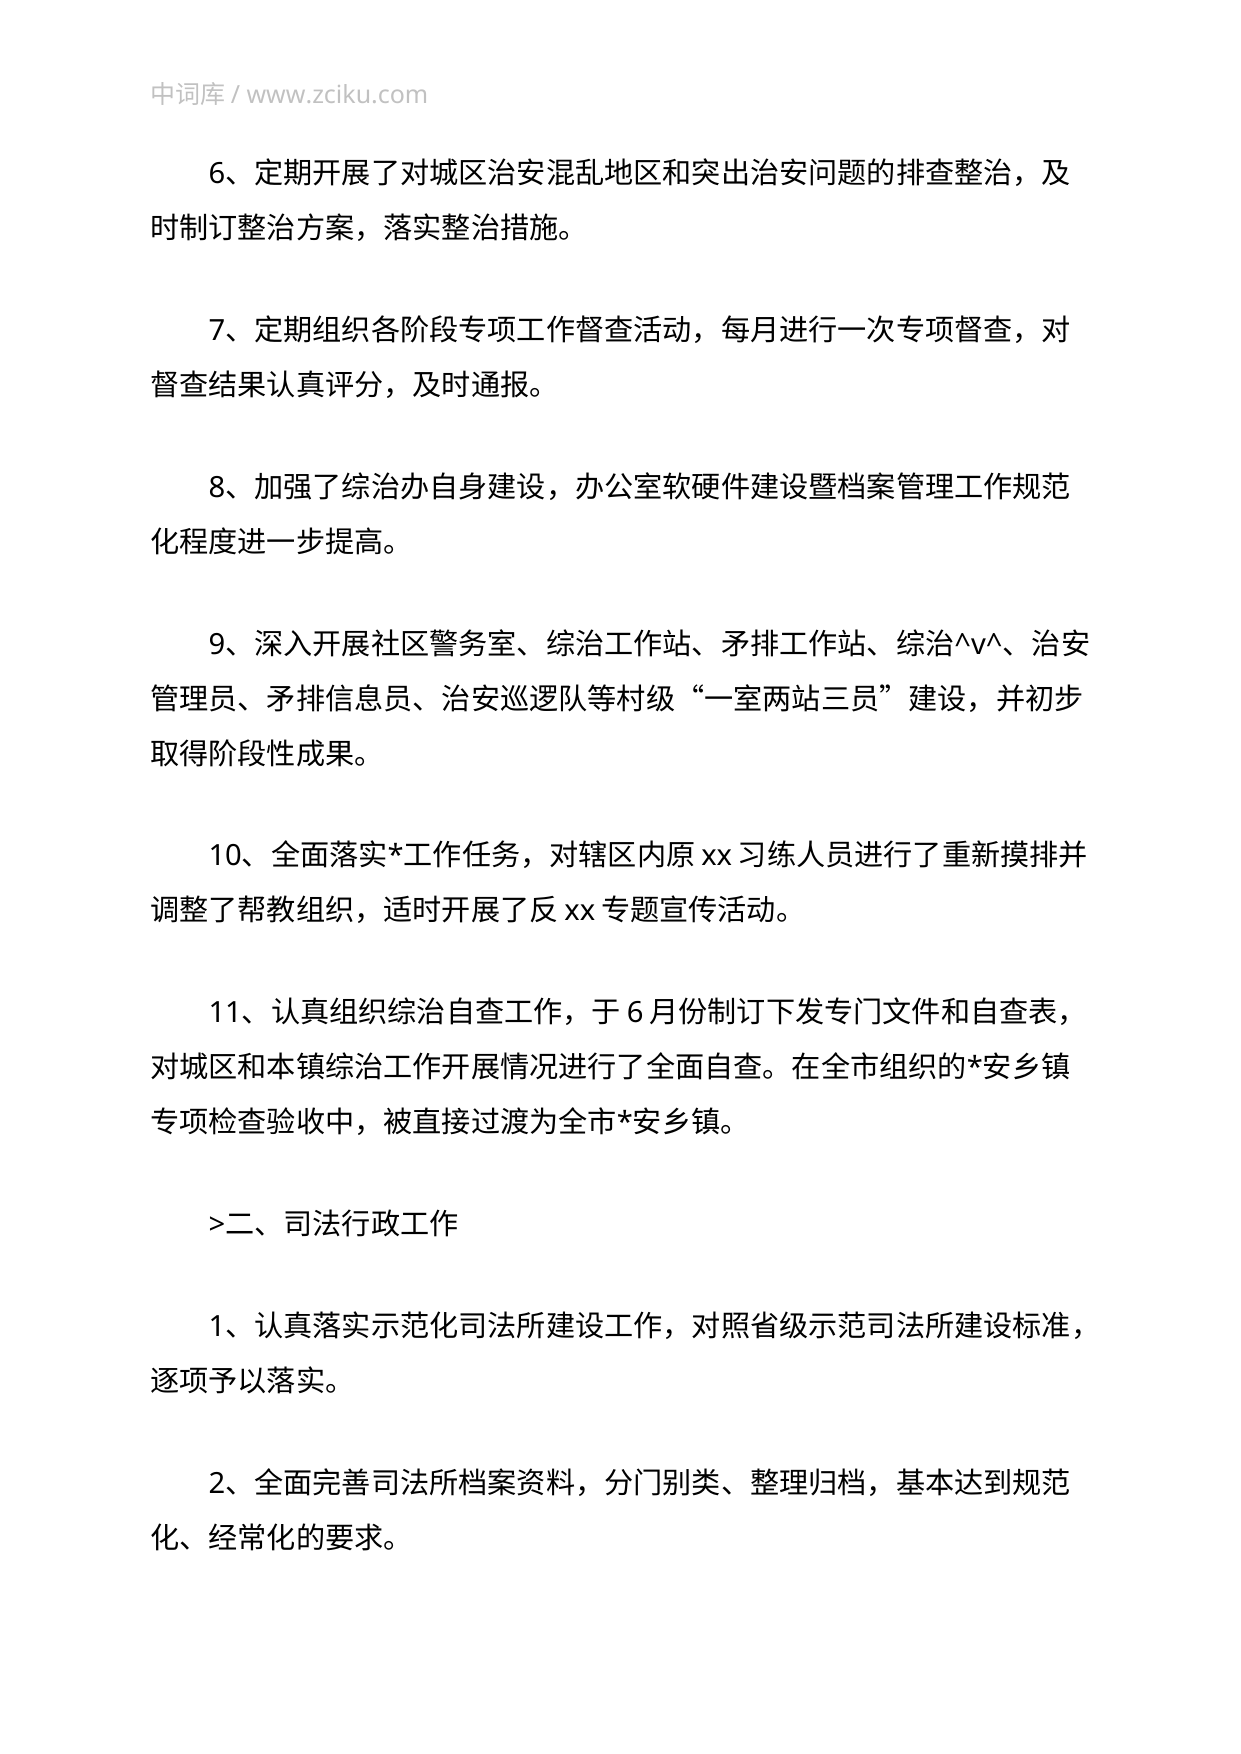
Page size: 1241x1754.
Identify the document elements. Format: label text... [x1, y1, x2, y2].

text 11、认真组织综治自查工作，于6月份制订下发专门文件和自查表，对城区和本镇综治工作开展情况进行了全面自查。在全市组织的*安乡镇专项检查验收中，被直接过渡为全市*安乡镇。 [150, 989, 1090, 1141]
text >二、司法行政工作 [150, 1201, 1090, 1243]
text 7、定期组织各阶段专项工作督查活动，每月进行一次专项督查，对督查结果认真评分，及时通报。 [150, 307, 1090, 404]
text 8、加强了综治办自身建设，办公室软硬件建设暨档案管理工作规范化程度进一步提高。 [150, 463, 1090, 561]
text 2、全面完善司法所档案资料，分门别类、整理归档，基本达到规范化、经常化的要求。 [150, 1460, 1090, 1557]
text 1、认真落实示范化司法所建设工作，对照省级示范司法所建设标准，逐项予以落实。 [150, 1303, 1090, 1400]
text 9、深入开展社区警务室、综治工作站、矛排工作站、综治^v^、治安管理员、矛排信息员、治安巡逻队等村级“一室两站三员”建设，并初步取得阶段性成果。 [150, 620, 1090, 772]
text 6、定期开展了对城区治安混乱地区和突出治安问题的排查整治，及时制订整治方案，落实整治措施。 [150, 150, 1090, 247]
text 10、全面落实*工作任务，对辖区内原xx习练人员进行了重新摸排并调整了帮教组织，适时开展了反xx专题宣传活动。 [150, 832, 1090, 929]
